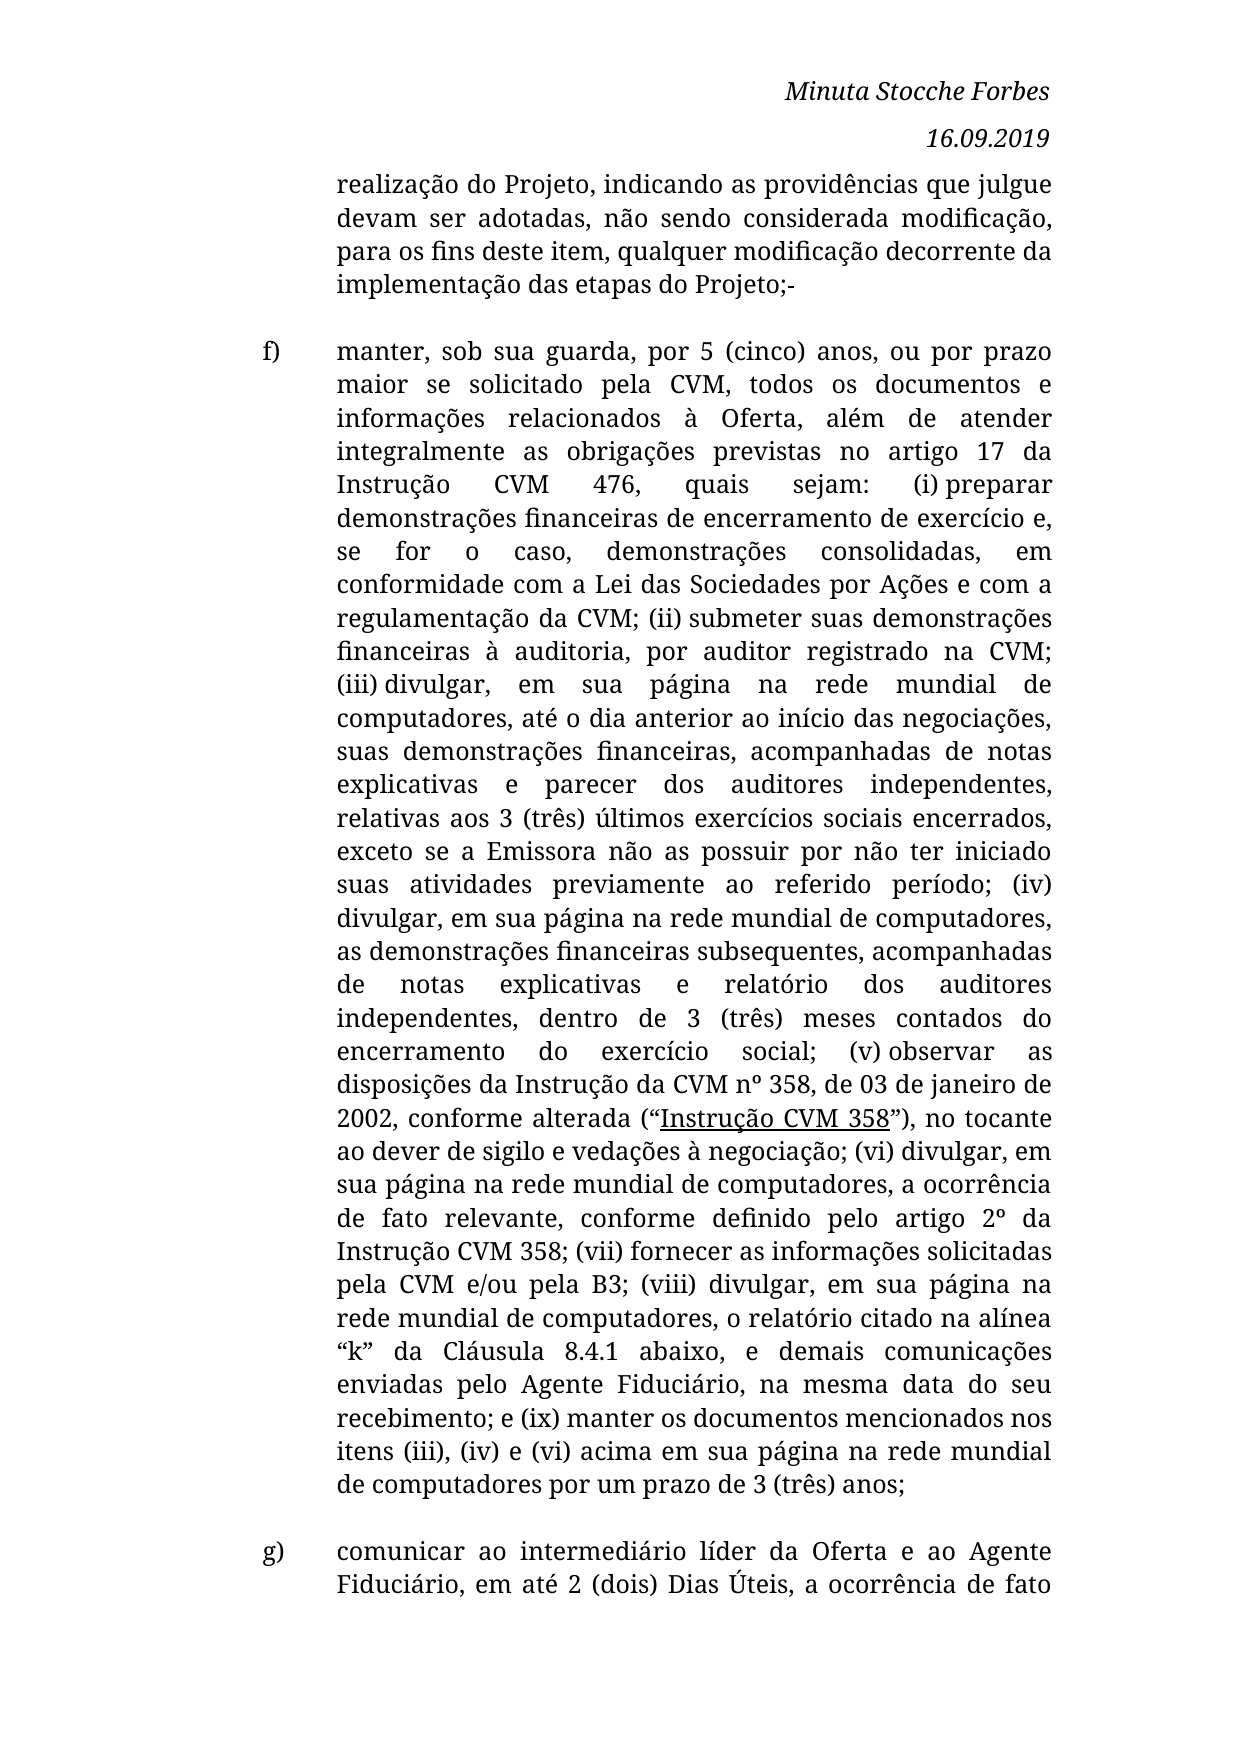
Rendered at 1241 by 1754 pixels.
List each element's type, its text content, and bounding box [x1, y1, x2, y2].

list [262, 1534, 1053, 1600]
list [262, 167, 1053, 300]
list manter, sob sua guarda, por 5 (cinco) anos, ou por prazo maior se solicitado pela CVM, todos os documentos e informações relacionados à Oferta, além de atender integralmente as obrigações previstas no artigo 17 da Instrução CVM 476, quais sejam: (i) preparar demonstrações financeiras de encerramento de exercício e, se for o caso, demonstrações consolidadas, em conformidade com a Lei das Sociedades por Ações e com a regulamentação da CVM; (ii) submeter suas demonstrações financeiras à auditoria, por auditor registrado na CVM; (iii) divulgar, em sua página na rede mundial de computadores, até o dia anterior ao início das negociações, suas demonstrações financeiras, acompanhadas de notas explicativas e parecer dos auditores independentes, relativas aos 3 (três) últimos exercícios sociais encerrados, exceto se a Emissora não as possuir por não ter iniciado suas atividades previamente ao referido período; (iv) divulgar, em sua página na rede mundial de computadores, as demonstrações financeiras subsequentes, acompanhadas de notas explicativas e relatório dos auditores independentes, dentro de 3 (três) meses contados do encerramento do exercício social; (v) observar as disposições da Instrução da CVM nº 358, de 03 de janeiro de 2002, conforme alterada (“Instrução CVM 358”), no tocante ao dever de sigilo e vedações à negociação; (vi) divulgar, em sua página na rede mundial de computadores, a ocorrência de fato relevante, conforme definido pelo artigo 2º da Instrução CVM 358; (vii) fornecer as informações solicitadas pela CVM e/ou pela B3; (viii) divulgar, em sua página na rede mundial de computadores, o relatório citado na alínea “k” da Cláusula 8.4.1 abaixo, e demais comunicações enviadas pelo Agente Fiduciário, na mesma data do seu recebimento; e (ix) manter os documentos mencionados nos itens (iii), (iv) e (vi) acima em sua página na rede mundial de computadores por um prazo de 3 (três) anos; [262, 334, 1053, 1500]
